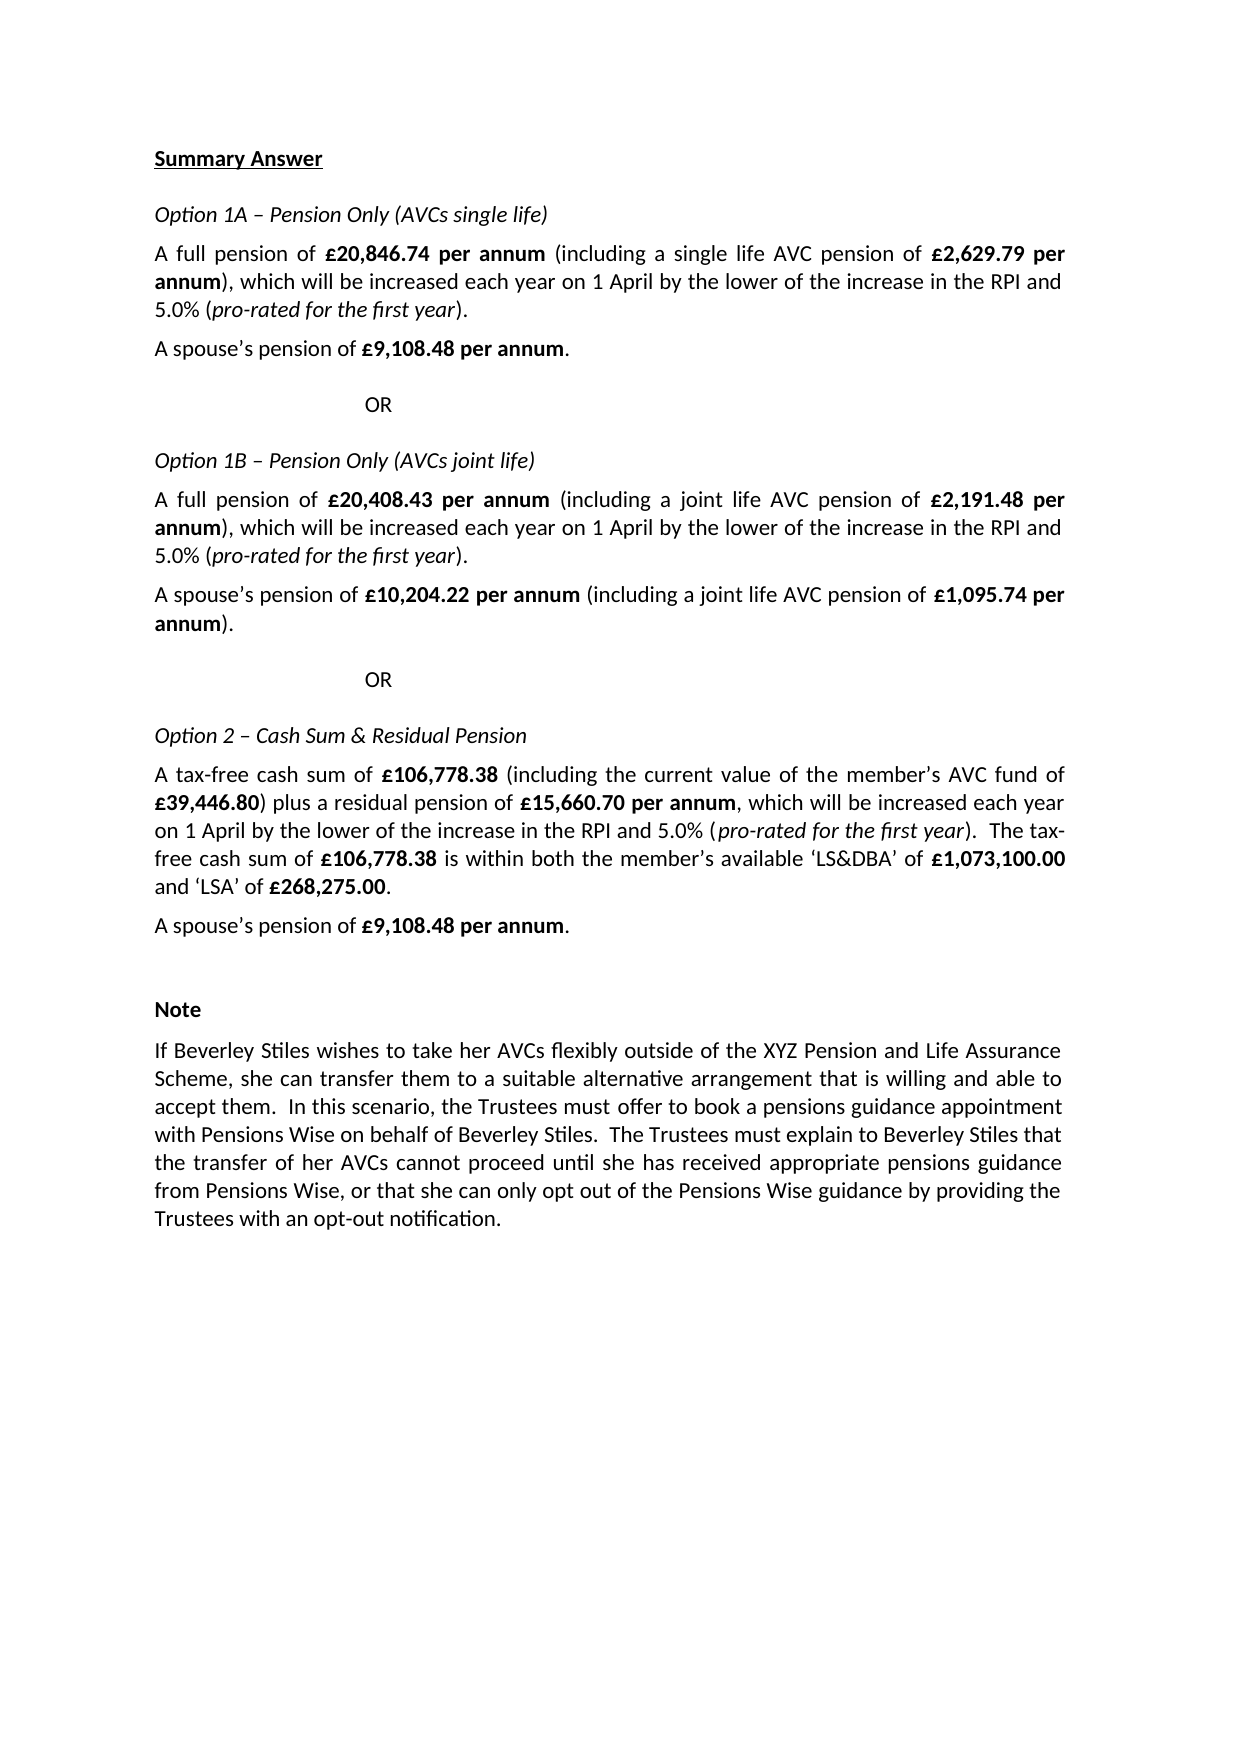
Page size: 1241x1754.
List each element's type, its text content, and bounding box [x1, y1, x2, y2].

text Option 2 – Cash Sum & Residual Pension [154, 721, 979, 749]
text Option 1B – Pension Only (AVCs joint life) [154, 446, 1063, 474]
text A full pension of £20,408.43 per annum (including a joint life AVC pension of £2,191.48 per annum), which will be increased each year on 1 April by the lower of the increase in the RPI and 5.0% (pro-rated for the first year). [154, 485, 1065, 569]
text A spouse’s pension of £10,204.22 per annum (including a joint life AVC pension of £1,095.74 per annum). [154, 581, 1065, 637]
text A spouse’s pension of £9,108.48 per annum. [154, 334, 1065, 362]
text Note [154, 995, 1040, 1023]
text If Beverley Stiles wishes to take her AVCs flexibly outside of the XYZ Pension and Life Assurance Scheme, she can transfer them to a suitable alternative arrangement that is willing and able to accept them. In this scenario, the Trustees must offer to book a pensions guidance appointment with Pensions Wise on behalf of Beverley Stiles. The Trustees must explain to Beverley Stiles that the transfer of her AVCs cannot proceed until she has received appropriate pensions guidance from Pensions Wise, or that she can only opt out of the Pensions Wise guidance by providing the Trustees with an opt-out notification. [154, 1036, 1063, 1232]
text OR [304, 665, 1063, 693]
text Summary Answer [154, 144, 729, 172]
text A full pension of £20,846.74 per annum (including a single life AVC pension of £2,629.79 per annum), which will be increased each year on 1 April by the lower of the increase in the RPI and 5.0% (pro-rated for the first year). [154, 239, 1065, 323]
text A spouse’s pension of £9,108.48 per annum. [154, 911, 1063, 939]
text Option 1A – Pension Only (AVCs single life) [154, 200, 1065, 228]
text OR [300, 390, 1065, 418]
text A tax-free cash sum of £106,778.38 (including the current value of the member’s AVC fund of £39,446.80) plus a residual pension of £15,660.70 per annum, which will be increased each year on 1 April by the lower of the increase in the RPI and 5.0% (pro-rated for the first year). The tax-free cash sum of £106,778.38 is within both the member’s available ‘LS&DBA’ of £1,073,100.00 and ‘LSA’ of £268,275.00. [154, 760, 1065, 900]
